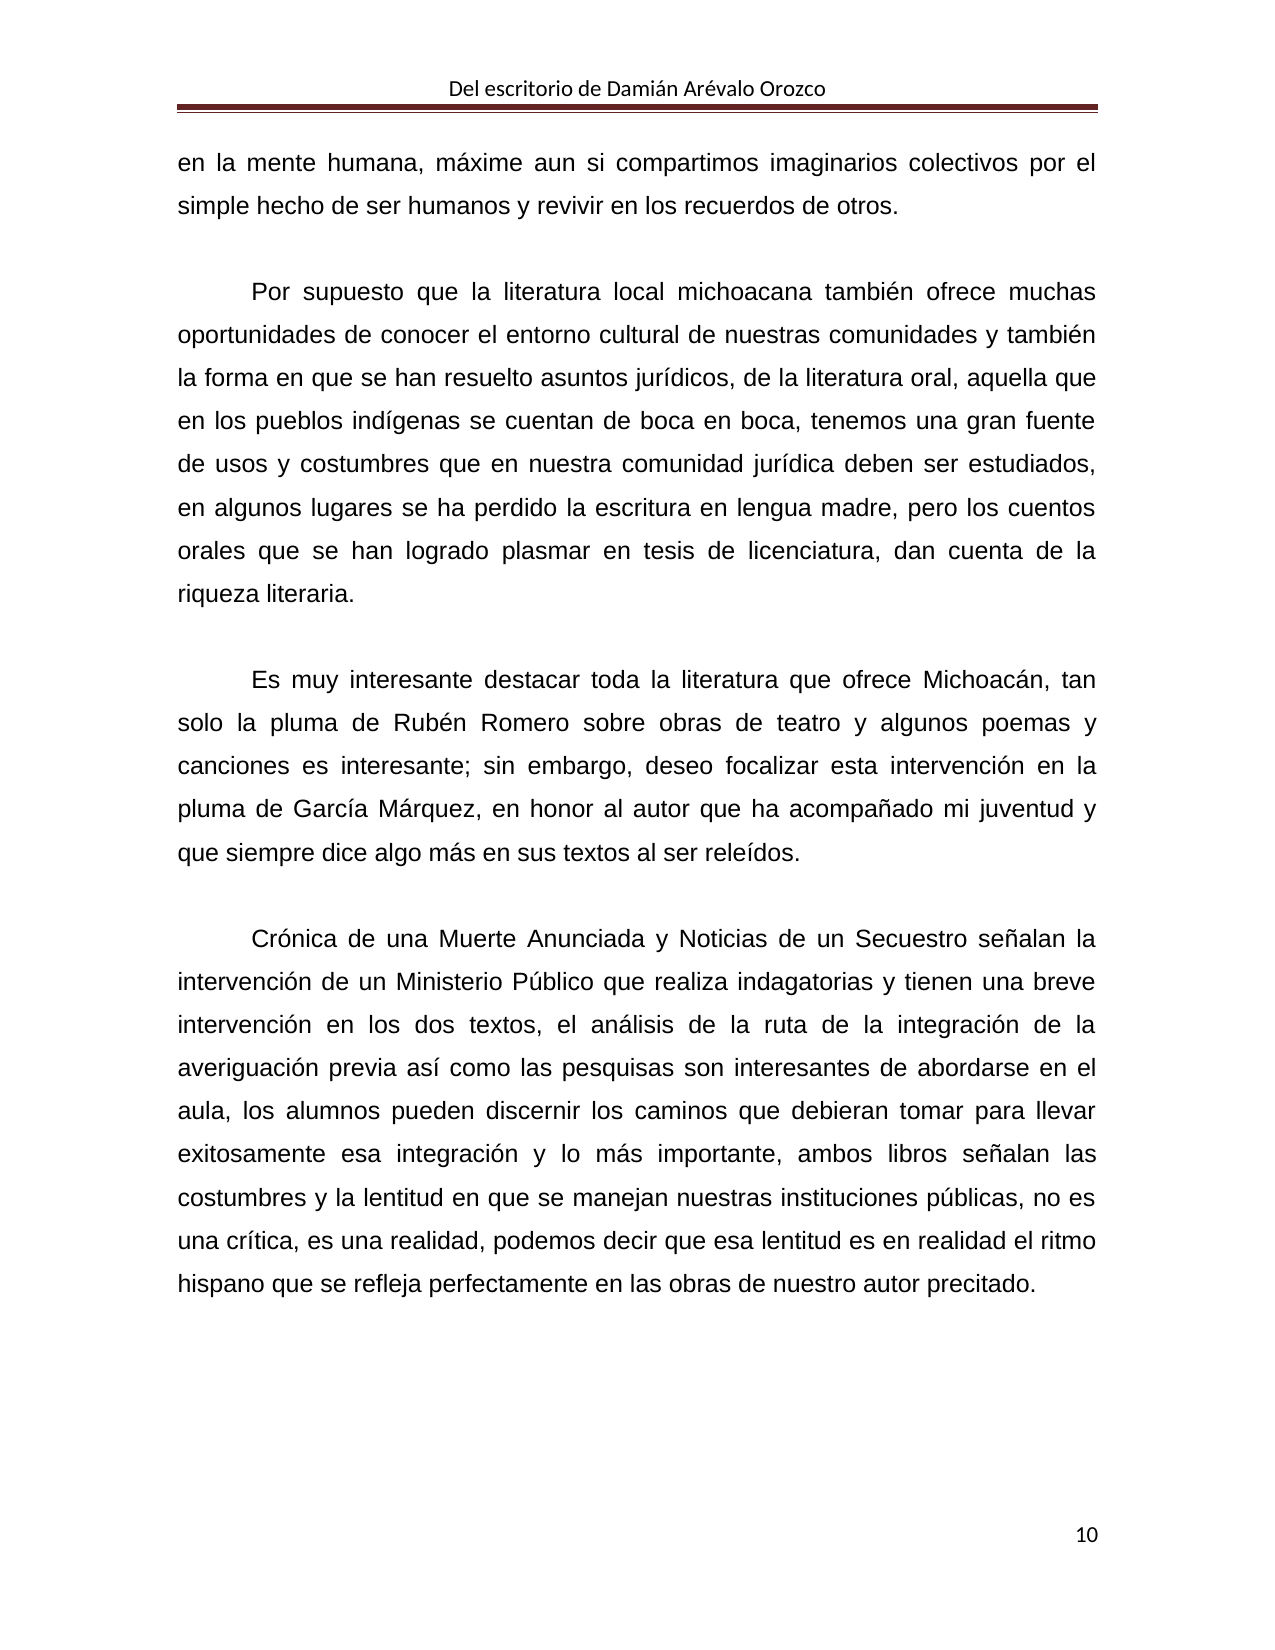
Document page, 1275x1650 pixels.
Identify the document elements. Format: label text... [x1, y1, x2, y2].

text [177, 148, 1098, 219]
text Por supuesto que la literatura local michoacana también ofrece muchas oportunidades de conocer el entorno cultural de nuestras comunidades y también la forma en que se han resuelto asuntos jurídicos, de la literatura oral, aquella que en los pueblos indígenas se cuentan de boca en boca, tenemos una gran fuente de usos y costumbres que en nuestra comunidad jurídica deben ser estudiados, en algunos lugares se ha perdido la escritura en lengua madre, pero los cuentos orales que se han logrado plasmar en tesis de licenciatura, dan cuenta de la riqueza literaria. [177, 277, 1098, 608]
text Es muy interesante destacar toda la literatura que ofrece Michoacán, tan solo la pluma de Rubén Romero sobre obras de teatro y algunos poemas y canciones es interesante; sin embargo, deseo focalizar esta intervención en la pluma de García Márquez, en honor al autor que ha acompañado mi juventud y que siempre dice algo más en sus textos al ser releídos. [177, 665, 1098, 866]
text Crónica de una Muerte Anunciada y Noticias de un Secuestro señalan la intervención de un Ministerio Público que realiza indagatorias y tienen una breve intervención en los dos textos, el análisis de la ruta de la integración de la averiguación previa así como las pesquisas son interesantes de abordarse en el aula, los alumnos pueden discernir los caminos que debieran tomar para llevar exitosamente esa integración y lo más importante, ambos libros señalan las costumbres y la lentitud en que se manejan nuestras instituciones públicas, no es una crítica, es una realidad, podemos decir que esa lentitud es en realidad el ritmo hispano que se refleja perfectamente en las obras de nuestro autor precitado. [177, 924, 1098, 1298]
